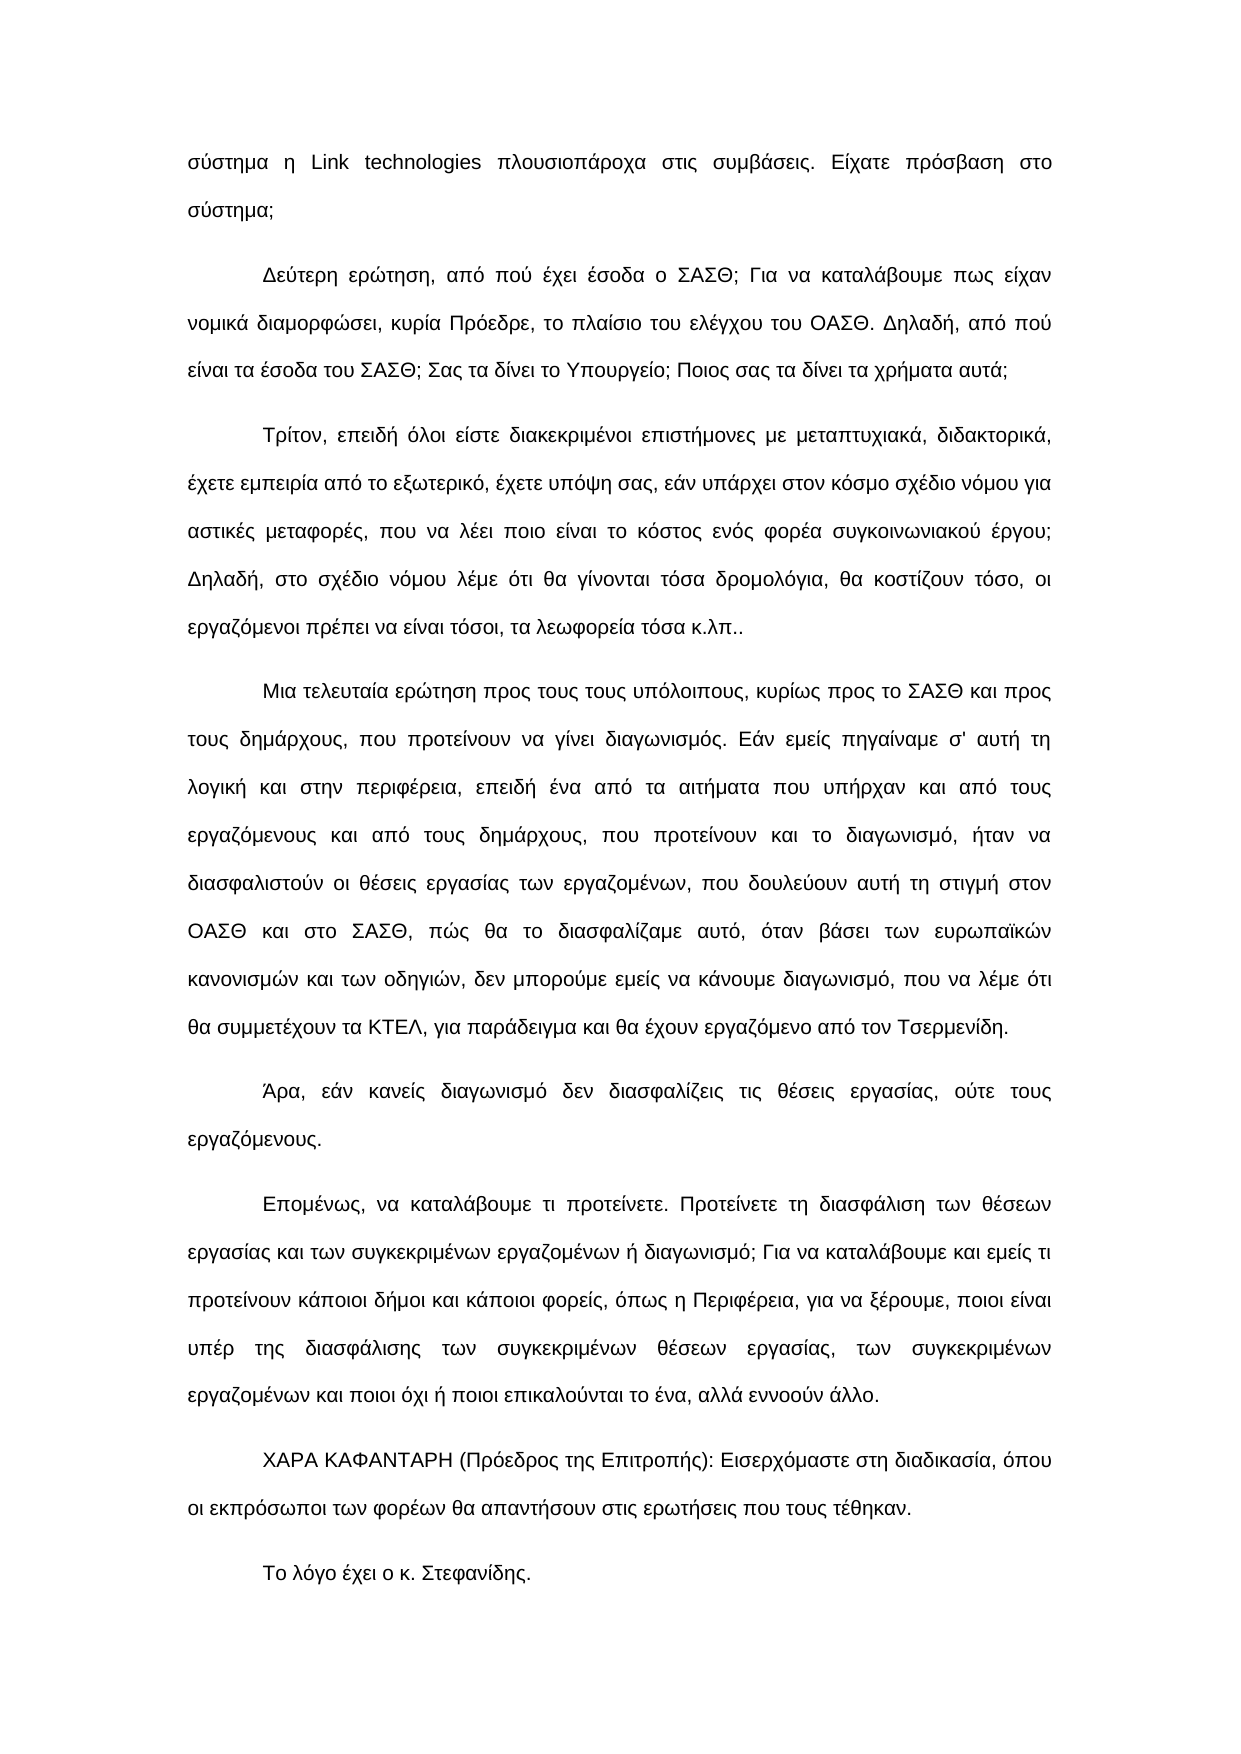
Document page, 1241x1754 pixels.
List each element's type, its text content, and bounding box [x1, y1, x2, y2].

text Δεύτερη ερώτηση, από πού έχει έσοδα ο ΣΑΣΘ; Για να καταλάβουμε πως είχαν νομικά διαμορφώσει, κυρία Πρόεδρε, το πλαίσιο του ελέγχου του ΟΑΣΘ. Δηλαδή, από πού είναι τα έσοδα του ΣΑΣΘ; Σας τα δίνει το Υπουργείο; Ποιος σας τα δίνει τα χρήματα αυτά; [187, 262, 1053, 382]
text Επομένως, να καταλάβουμε τι προτείνετε. Προτείνετε τη διασφάλιση των θέσεων εργασίας και των συγκεκριμένων εργαζομένων ή διαγωνισμό; Για να καταλάβουμε και εμείς τι προτείνουν κάποιοι δήμοι και κάποιοι φορείς, όπως η Περιφέρεια, για να ξέρουμε, ποιοι είναι υπέρ της διασφάλισης των συγκεκριμένων θέσεων εργασίας, των συγκεκριμένων εργαζομένων και ποιοι όχι ή ποιοι επικαλούνται το ένα, αλλά εννοούν άλλο. [187, 1192, 1053, 1407]
text Μια τελευταία ερώτηση προς τους τους υπόλοιπους, κυρίως προς το ΣΑΣΘ και προς τους δημάρχους, που προτείνουν να γίνει διαγωνισμός. Εάν εμείς πηγαίναμε σ' αυτή τη λογική και στην περιφέρεια, επειδή ένα από τα αιτήματα που υπήρχαν και από τους εργαζόμενους και από τους δημάρχους, που προτείνουν και το διαγωνισμό, ήταν να διασφαλιστούν οι θέσεις εργασίας των εργαζομένων, που δουλεύουν αυτή τη στιγμή στον ΟΑΣΘ και στο ΣΑΣΘ, πώς θα το διασφαλίζαμε αυτό, όταν βάσει των ευρωπαϊκών κανονισμών και των οδηγιών, δεν μπορούμε εμείς να κάνουμε διαγωνισμό, που να λέμε ότι θα συμμετέχουν τα ΚΤΕΛ, για παράδειγμα και θα έχουν εργαζόμενο από τον Τσερμενίδη. [187, 679, 1053, 1038]
text Άρα, εάν κανείς διαγωνισμό δεν διασφαλίζεις τις θέσεις εργασίας, ούτε τους εργαζόμενους. [187, 1079, 1053, 1151]
text Το λόγο έχει ο κ. Στεφανίδης. [187, 1560, 1053, 1584]
text ΧΑΡΑ ΚΑΦΑΝΤΑΡΗ (Πρόεδρος της Επιτροπής): Εισερχόμαστε στη διαδικασία, όπου οι εκπρόσωποι των φορέων θα απαντήσουν στις ερωτήσεις που τους τέθηκαν. [187, 1448, 1053, 1520]
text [187, 150, 1053, 222]
text Τρίτον, επειδή όλοι είστε διακεκριμένοι επιστήμονες με μεταπτυχιακά, διδακτορικά, έχετε εμπειρία από το εξωτερικό, έχετε υπόψη σας, εάν υπάρχει στον κόσμο σχέδιο νόμου για αστικές μεταφορές, που να λέει ποιο είναι το κόστος ενός φορέα συγκοινωνιακού έργου; Δηλαδή, στο σχέδιο νόμου λέμε ότι θα γίνονται τόσα δρομολόγια, θα κοστίζουν τόσο, οι εργαζόμενοι πρέπει να είναι τόσοι, τα λεωφορεία τόσα κ.λπ.. [187, 423, 1053, 638]
